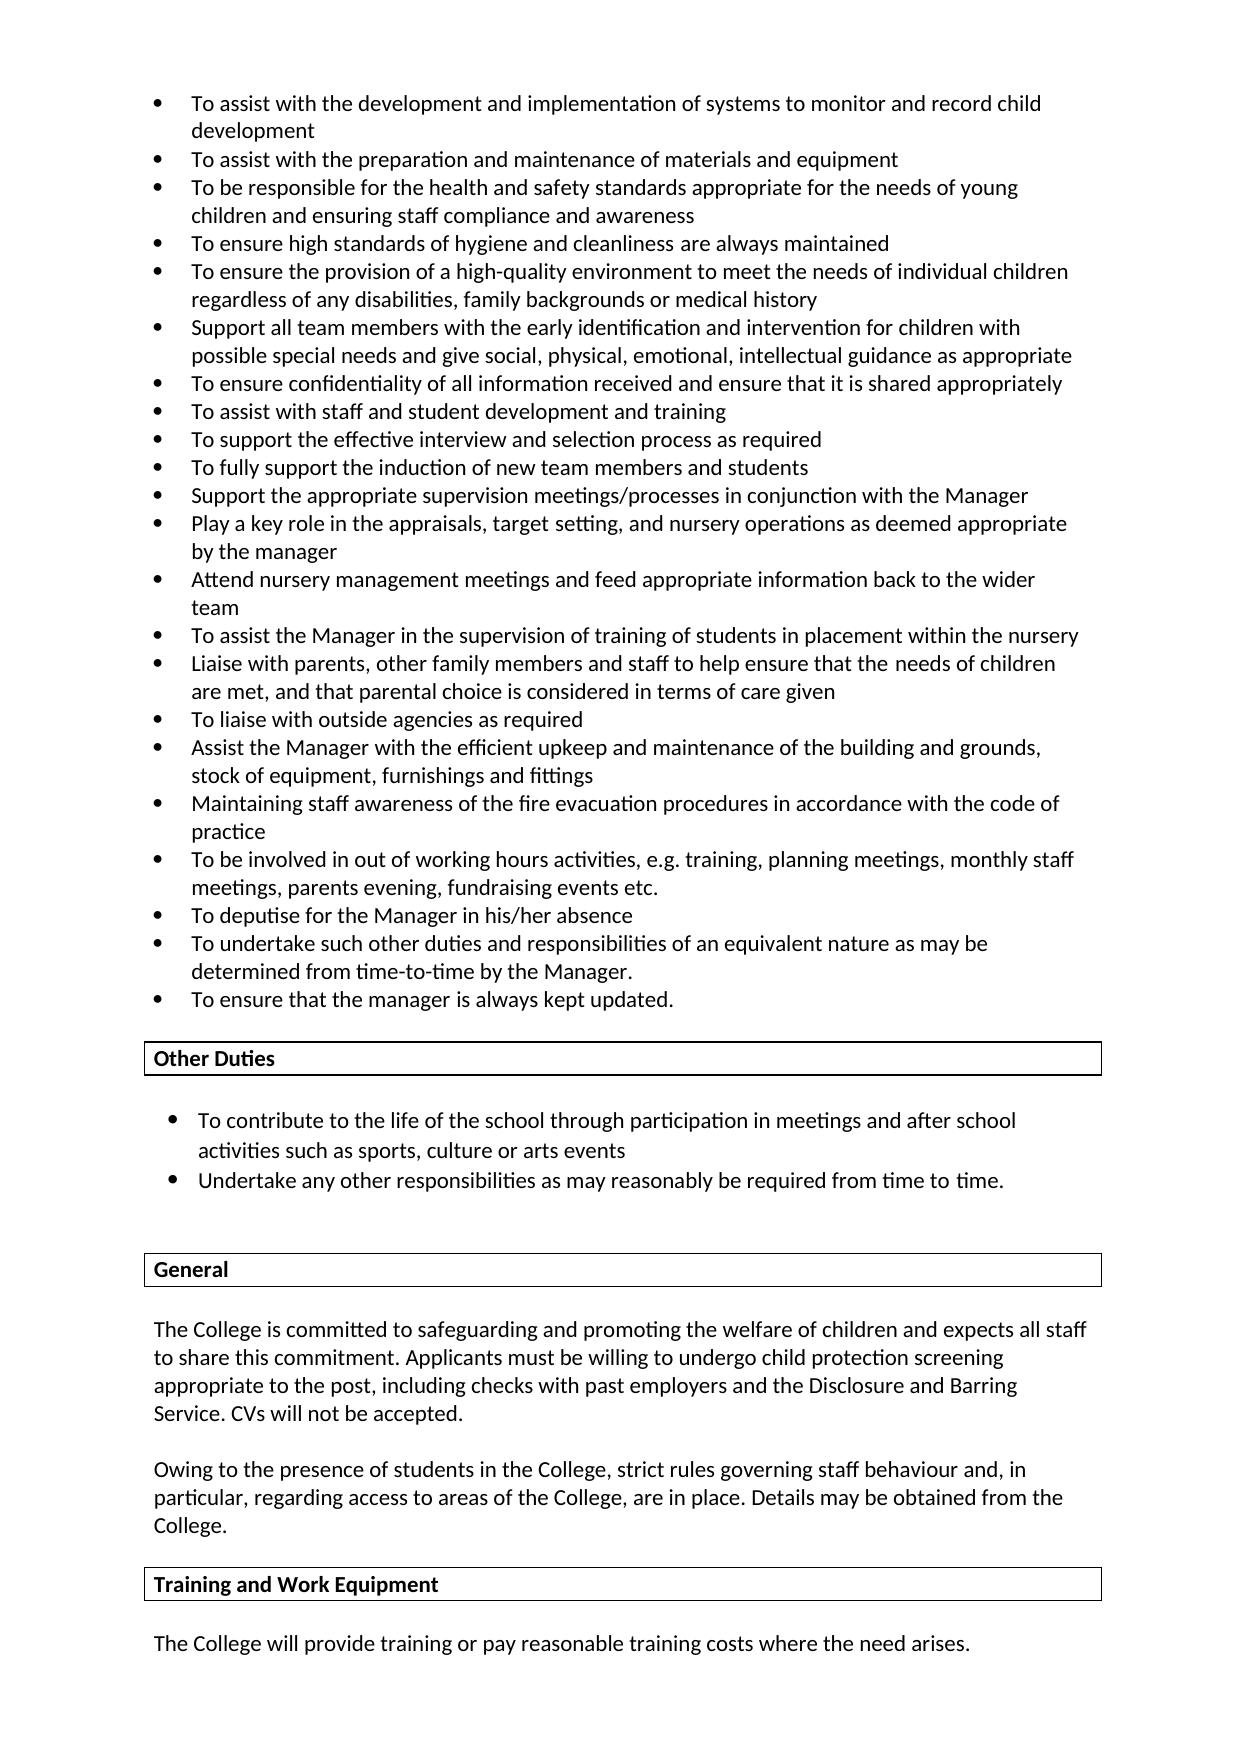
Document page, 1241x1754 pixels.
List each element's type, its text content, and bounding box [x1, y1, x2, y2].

list To support the effective interview and selection process as required [153, 425, 1092, 453]
list To assist with the preparation and maintenance of materials and equipment [153, 145, 1092, 173]
text Training and Work Equipment [145, 1568, 1101, 1600]
list To ensure confidentiality of all information received and ensure that it is shared appropriately [153, 369, 1092, 397]
list To be involved in out of working hours activities, e.g. training, planning meetings, monthly staff meetings, parents evening, fundraising events etc. [153, 845, 1092, 901]
list To deputise for the Manager in his/her absence [153, 901, 1092, 929]
list Attend nursery management meetings and feed appropriate information back to the wider team [153, 565, 1092, 621]
list To ensure high standards of hygiene and cleanliness are always maintained [153, 229, 1092, 257]
list Support all team members with the early identification and intervention for children with possible special needs and give social, physical, emotional, intellectual guidance as appropriate [153, 313, 1092, 369]
list Play a key role in the appraisals, target setting, and nursery operations as deemed appropriate by the manager [153, 509, 1092, 565]
list To contribute to the life of the school through participation in meetings and after school activities such as sports, culture or arts events [168, 1106, 1078, 1164]
list To undertake such other duties and responsibilities of an equivalent nature as may be determined from time-to-time by the Manager. [153, 929, 1092, 985]
list To assist with the development and implementation of systems to monitor and record child development [153, 89, 1092, 145]
text Other Duties [145, 1043, 1101, 1074]
text General [145, 1254, 1101, 1286]
list To assist the Manager in the supervision of training of students in placement within the nursery [153, 621, 1092, 649]
list To ensure that the manager is always kept updated. [153, 985, 1092, 1013]
list To assist with staff and student development and training [153, 397, 1092, 425]
list Maintaining staff awareness of the fire evacuation procedures in accordance with the code of practice [153, 789, 1092, 845]
title The College is committed to safeguarding and promoting the welfare of children and expects all staff to share this commitment. Applicants must be willing to undergo child protection screening appropriate to the post, including checks with past employers and the Disclosure and Barring Service. CVs will not be accepted. [153, 1315, 1092, 1427]
list To be responsible for the health and safety standards appropriate for the needs of young children and ensuring staff compliance and awareness [153, 173, 1092, 229]
list Undertake any other responsibilities as may reasonably be required from time to time. [168, 1166, 1078, 1194]
list To ensure the provision of a high-quality environment to meet the needs of individual children regardless of any disabilities, family backgrounds or medical history [153, 257, 1092, 313]
list Liaise with parents, other family members and staff to help ensure that the needs of children are met, and that parental choice is considered in terms of care given [153, 649, 1092, 705]
list To liaise with outside agencies as required [153, 705, 1092, 733]
title The College will provide training or pay reasonable training costs where the need arises. [153, 1629, 1092, 1657]
list Assist the Manager with the efficient upkeep and maintenance of the building and grounds, stock of equipment, furnishings and fittings [153, 733, 1092, 789]
title Owing to the presence of students in the College, strict rules governing staff behaviour and, in particular, regarding access to areas of the College, are in place. Details may be obtained from the College. [153, 1455, 1092, 1539]
list To fully support the induction of new team members and students [153, 453, 1092, 481]
list Support the appropriate supervision meetings/processes in conjunction with the Manager [153, 481, 1092, 509]
